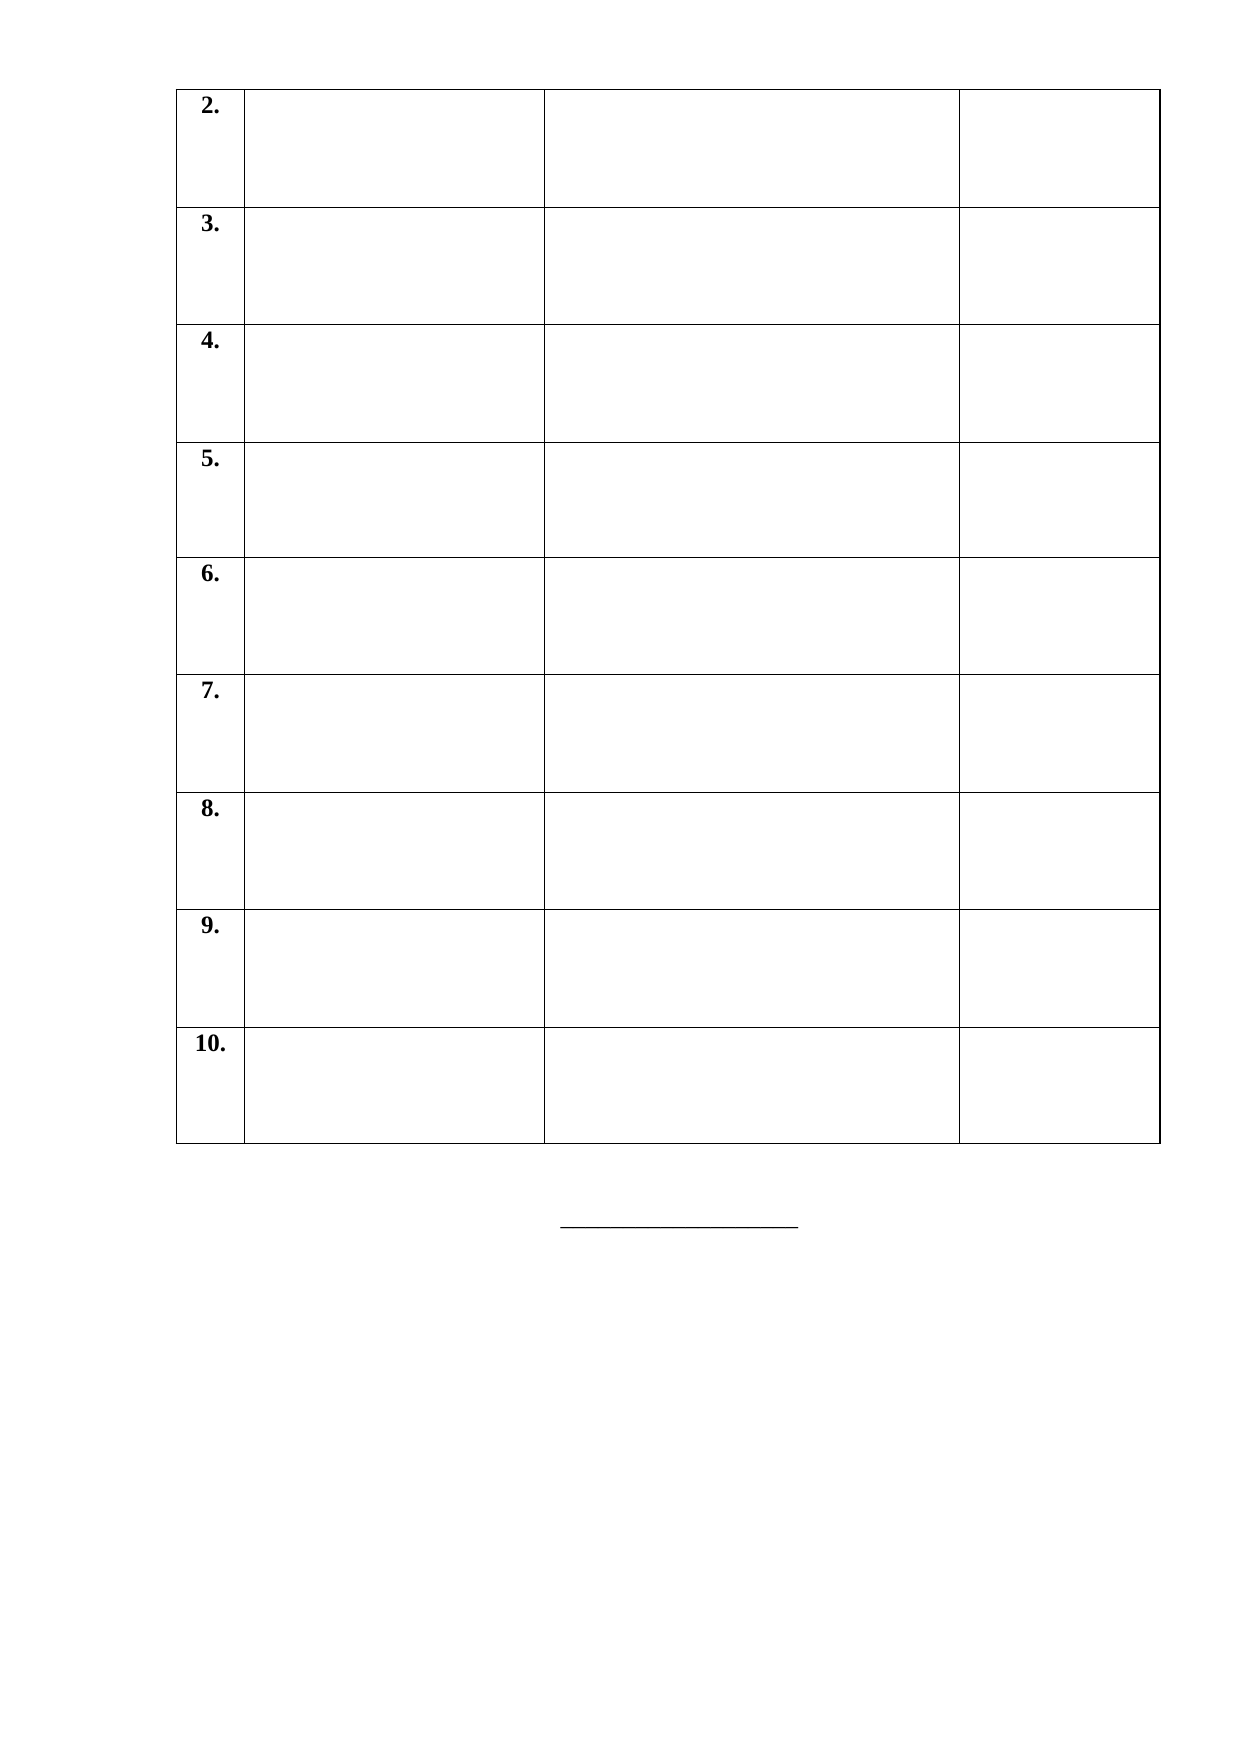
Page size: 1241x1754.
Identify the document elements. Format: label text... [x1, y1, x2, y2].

table_cell 7. [177, 675, 244, 792]
table_cell [545, 325, 959, 442]
table_cell 5. [177, 443, 244, 557]
table_cell [960, 675, 1159, 792]
table_cell [245, 443, 544, 557]
table_cell [960, 325, 1159, 442]
table_cell [960, 443, 1159, 557]
table_cell [545, 443, 959, 557]
table_cell [545, 208, 959, 324]
table_cell [960, 910, 1159, 1027]
table_cell [960, 793, 1159, 909]
table_cell [960, 558, 1159, 674]
table_cell [545, 910, 959, 1027]
table_cell [245, 910, 544, 1027]
table_cell [545, 1028, 959, 1143]
table_cell [245, 793, 544, 909]
table_cell 4. [177, 325, 244, 442]
table_cell [960, 90, 1159, 207]
table_cell 9. [177, 910, 244, 1027]
table_cell [245, 558, 544, 674]
text ___________________ [177, 1202, 1181, 1230]
table_cell 6. [177, 558, 244, 674]
table_cell 8. [177, 793, 244, 909]
table_cell 3. [177, 208, 244, 324]
table_cell [545, 558, 959, 674]
table_cell [960, 208, 1159, 324]
table_cell [245, 675, 544, 792]
table_cell [245, 325, 544, 442]
table_cell [960, 1028, 1159, 1143]
table_cell [545, 793, 959, 909]
table_cell [245, 90, 544, 207]
table_cell [545, 90, 959, 207]
table_cell 10. [177, 1028, 244, 1143]
table_cell [245, 208, 544, 324]
table_cell [545, 675, 959, 792]
table_cell 2. [177, 90, 244, 207]
table_cell [245, 1028, 544, 1143]
